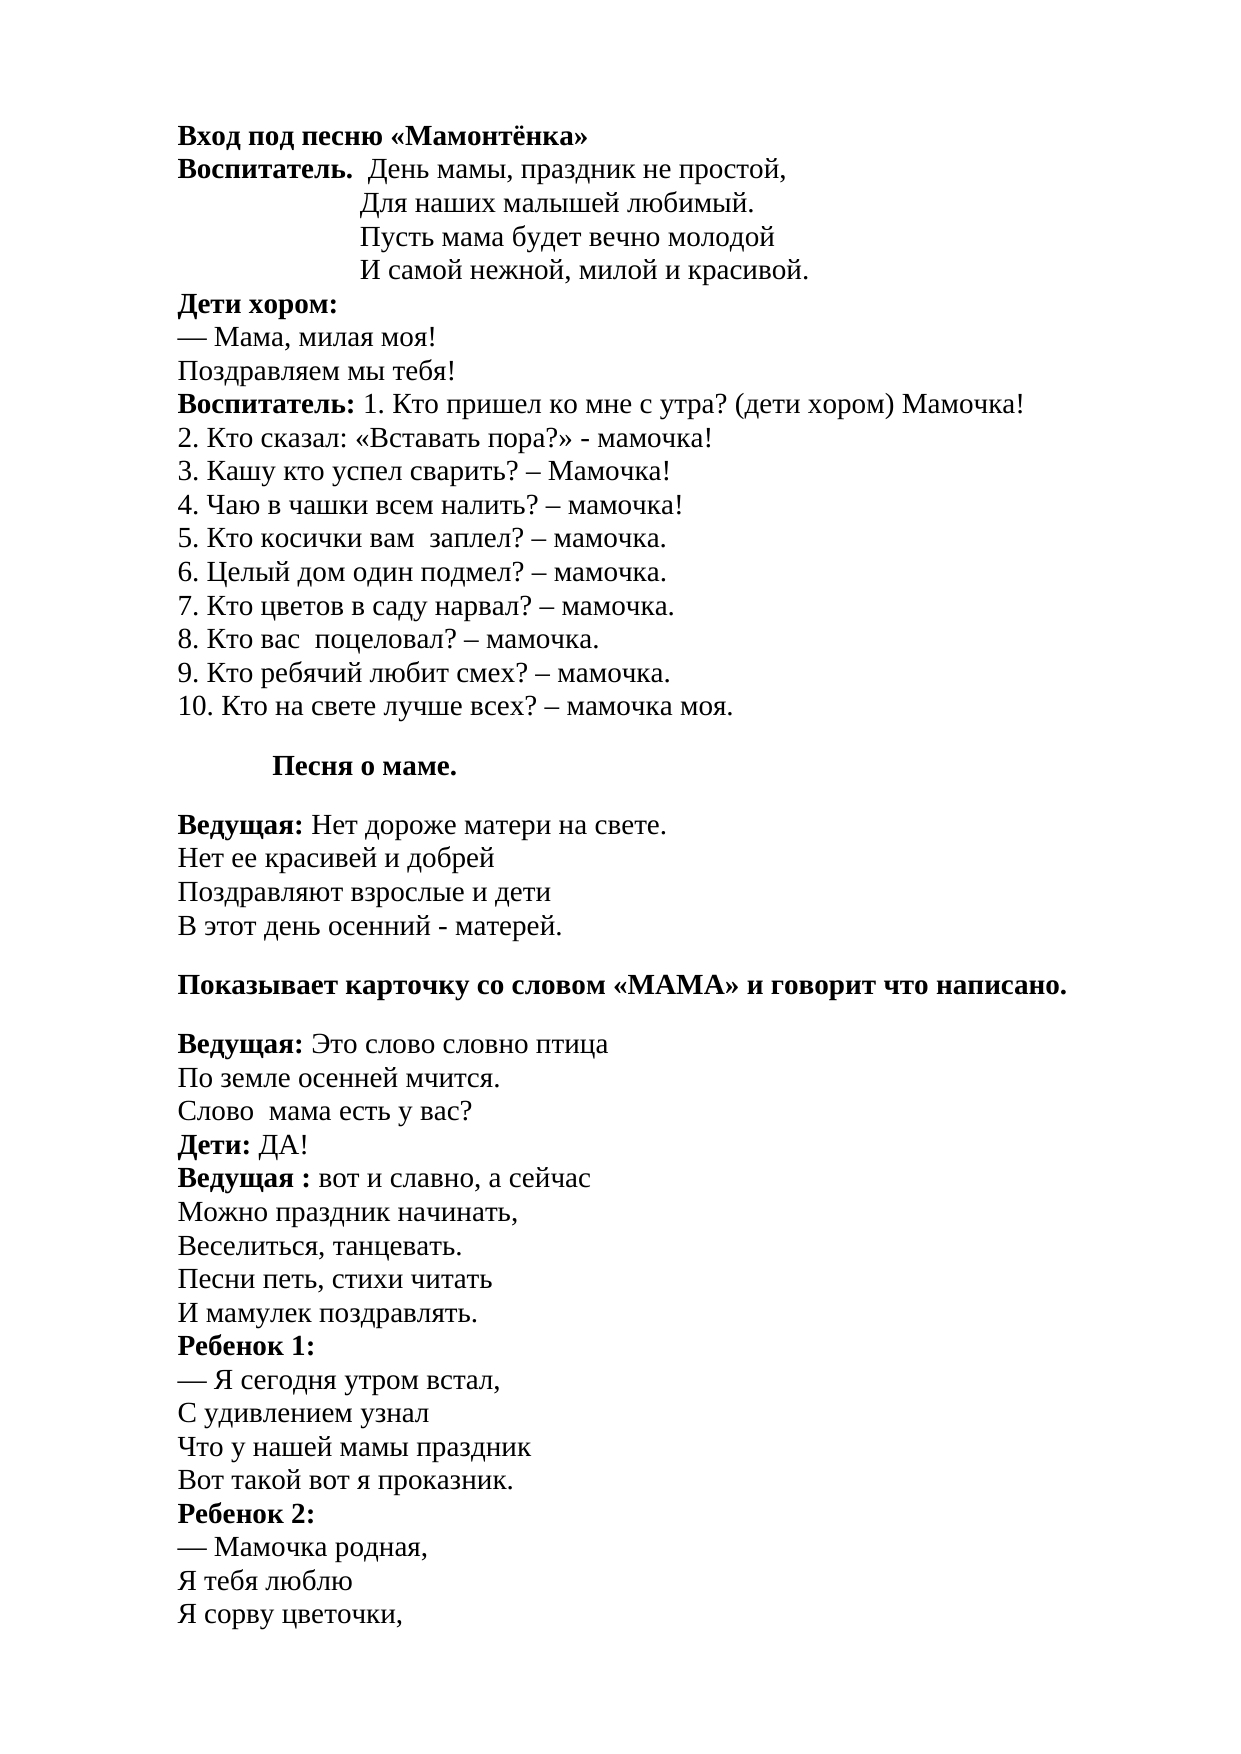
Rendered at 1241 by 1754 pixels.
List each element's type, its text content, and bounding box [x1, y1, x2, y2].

text 3. Кашу кто успел сварить? – Мамочка! [177, 453, 1152, 487]
text Слово мама есть у вас? [177, 1093, 1152, 1127]
text И мамулек поздравлять. [177, 1295, 1152, 1328]
text 2. Кто сказал: «Вставать пора?» - мамочка! [177, 420, 1152, 453]
text Ведущая : вот и славно, а сейчас [177, 1161, 1152, 1194]
text 4. Чаю в чашки всем налить? – мамочка! [177, 487, 1152, 521]
text 7. Кто цветов в саду нарвал? – мамочка. [177, 588, 1152, 621]
text Песня о маме. [177, 748, 1152, 781]
text По земле осенней мчится. [177, 1060, 1152, 1093]
text 10. Кто на свете лучше всех? – мамочка моя. [177, 688, 1152, 722]
text 5. Кто косички вам заплел? – мамочка. [177, 521, 1152, 554]
text Ведущая: Это слово словно птица [177, 1026, 1152, 1060]
text Ведущая: Нет дороже матери на свете. [177, 807, 1152, 841]
text Воспитатель. День мамы, праздник не простой, Для наших малышей любимый. Пусть мама будет вечно молодой И самой нежной, милой и красивой. Дети хором: — Мама, милая моя! Поздравляем мы тебя! Воспитатель: 1. Кто пришел ко мне с утра? (дети хором) Мамочка! [177, 152, 1152, 420]
text Поздравляют взрослые и дети [177, 874, 1152, 908]
text Показывает карточку со словом «МАМА» и говорит что написано. [177, 967, 1152, 1001]
text Можно праздник начинать, [177, 1194, 1152, 1228]
text Нет ее красивей и добрей [177, 841, 1152, 874]
text Веселиться, танцевать. [177, 1228, 1152, 1261]
text Песни петь, стихи читать [177, 1261, 1152, 1295]
text 8. Кто вас поцеловал? – мамочка. [177, 621, 1152, 655]
text Вход под песню «Мамонтёнка» [177, 118, 1152, 152]
text 9. Кто ребячий любит смех? – мамочка. [177, 655, 1152, 688]
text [177, 1328, 1152, 1630]
text 6. Целый дом один подмел? – мамочка. [177, 554, 1152, 588]
text В этот день осенний - матерей. [177, 908, 1152, 941]
text Дети: ДА! [177, 1127, 1152, 1161]
